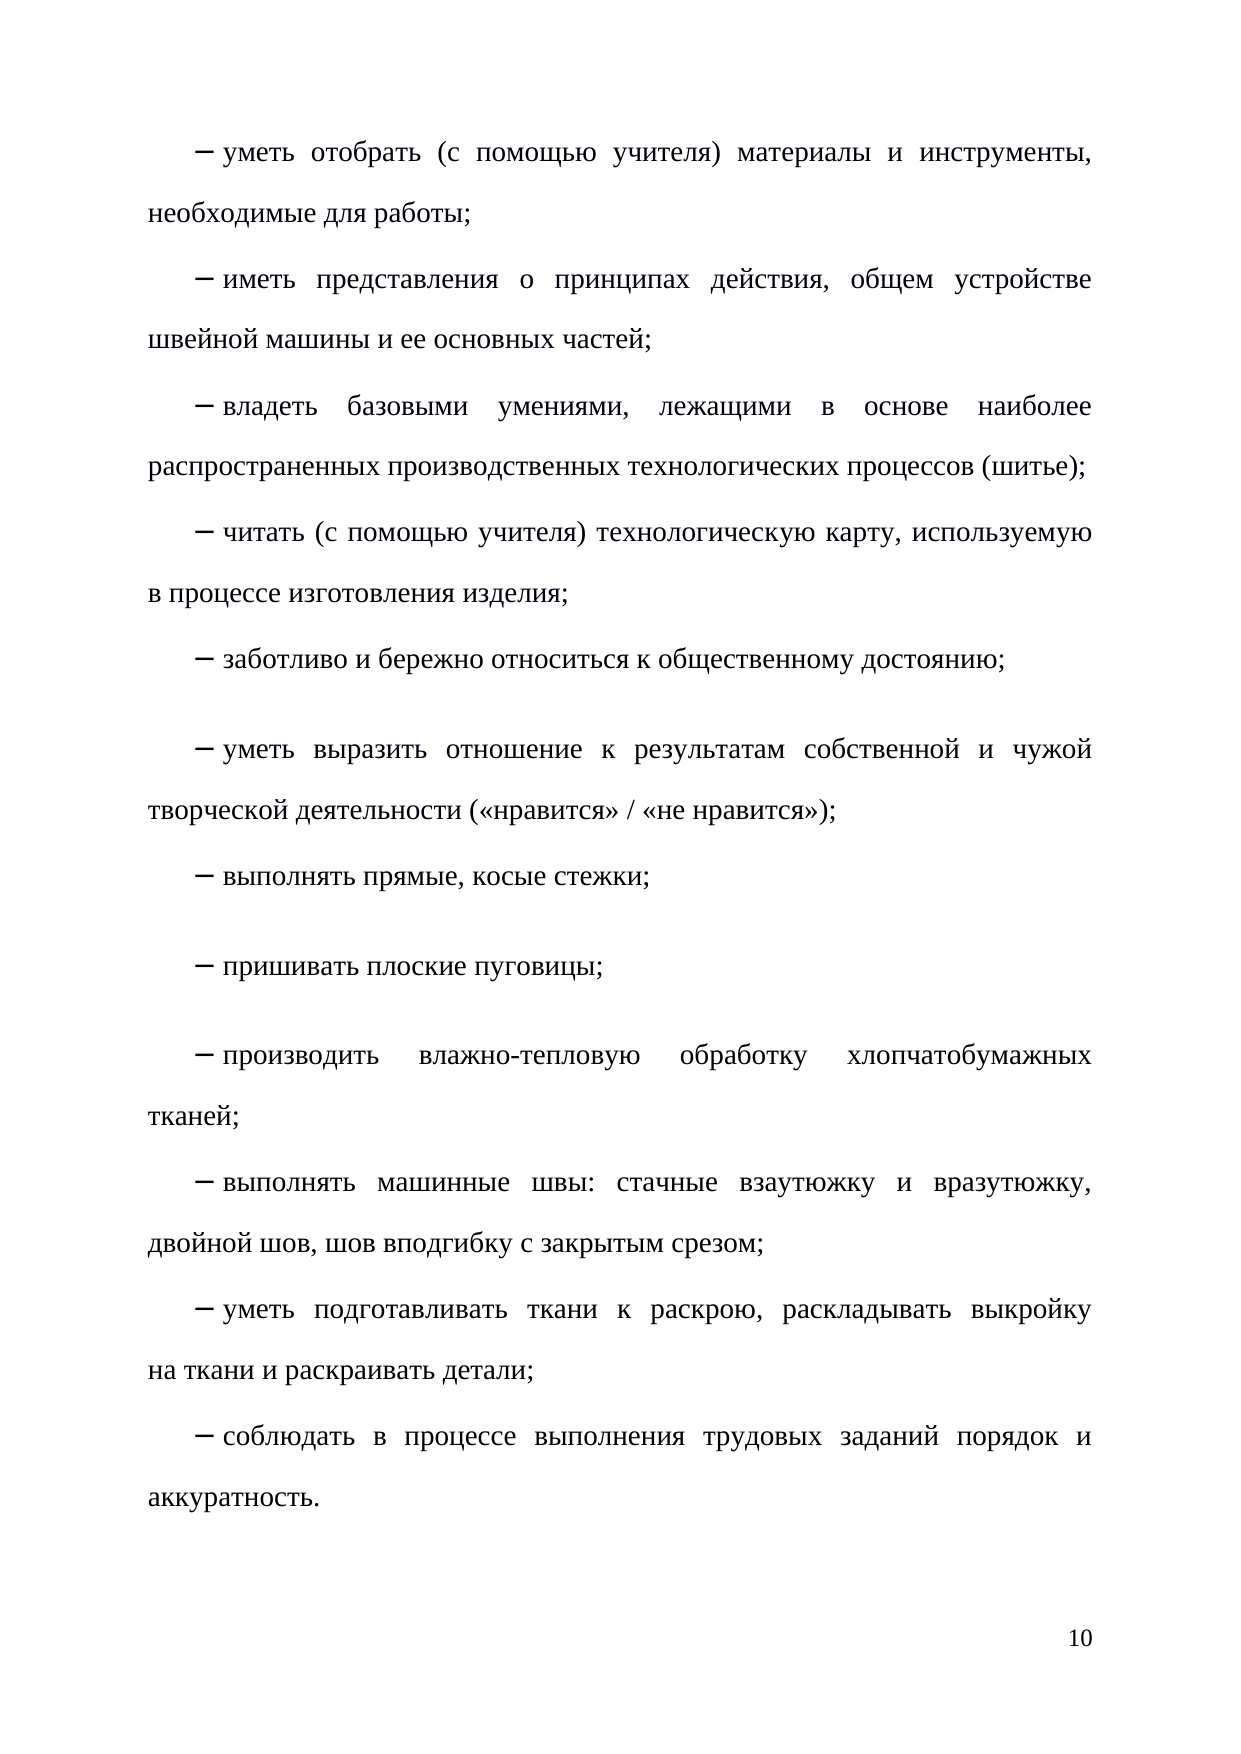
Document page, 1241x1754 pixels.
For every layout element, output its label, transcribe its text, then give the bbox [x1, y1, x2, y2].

list уметь выразить отношение к результатам собственной и чужой творческой деятельности («нравится» / «не нравится»); [148, 715, 1092, 825]
list уметь отобрать (с помощью учителя) материалы и инструменты, необходимые для работы; [148, 118, 1092, 228]
list выполнять прямые, косые стежки; [148, 842, 1092, 902]
list пришивать плоские пуговицы; [148, 932, 1092, 992]
list иметь представления о принципах действия, общем устройстве швейной машины и ее основных частей; [148, 245, 1092, 355]
list читать (с помощью учителя) технологическую карту, используемую в процессе изготовления изделия; [148, 499, 1092, 609]
list производить влажно-тепловую обработку хлопчатобумажных тканей; [148, 1022, 1092, 1132]
list уметь подготавливать ткани к раскрою, раскладывать выкройку на ткани и раскраивать детали; [148, 1275, 1092, 1385]
list заботливо и бережно относиться к общественному достоянию; [148, 626, 1092, 685]
list владеть базовыми умениями, лежащими в основе наиболее распространенных производственных технологических процессов (шитье); [148, 372, 1092, 482]
list выполнять машинные швы: стачные взаутюжку и вразутюжку, двойной шов, шов вподгибку с закрытым срезом; [148, 1148, 1092, 1258]
list соблюдать в процессе выполнения трудовых заданий порядок и аккуратность. [148, 1402, 1092, 1512]
